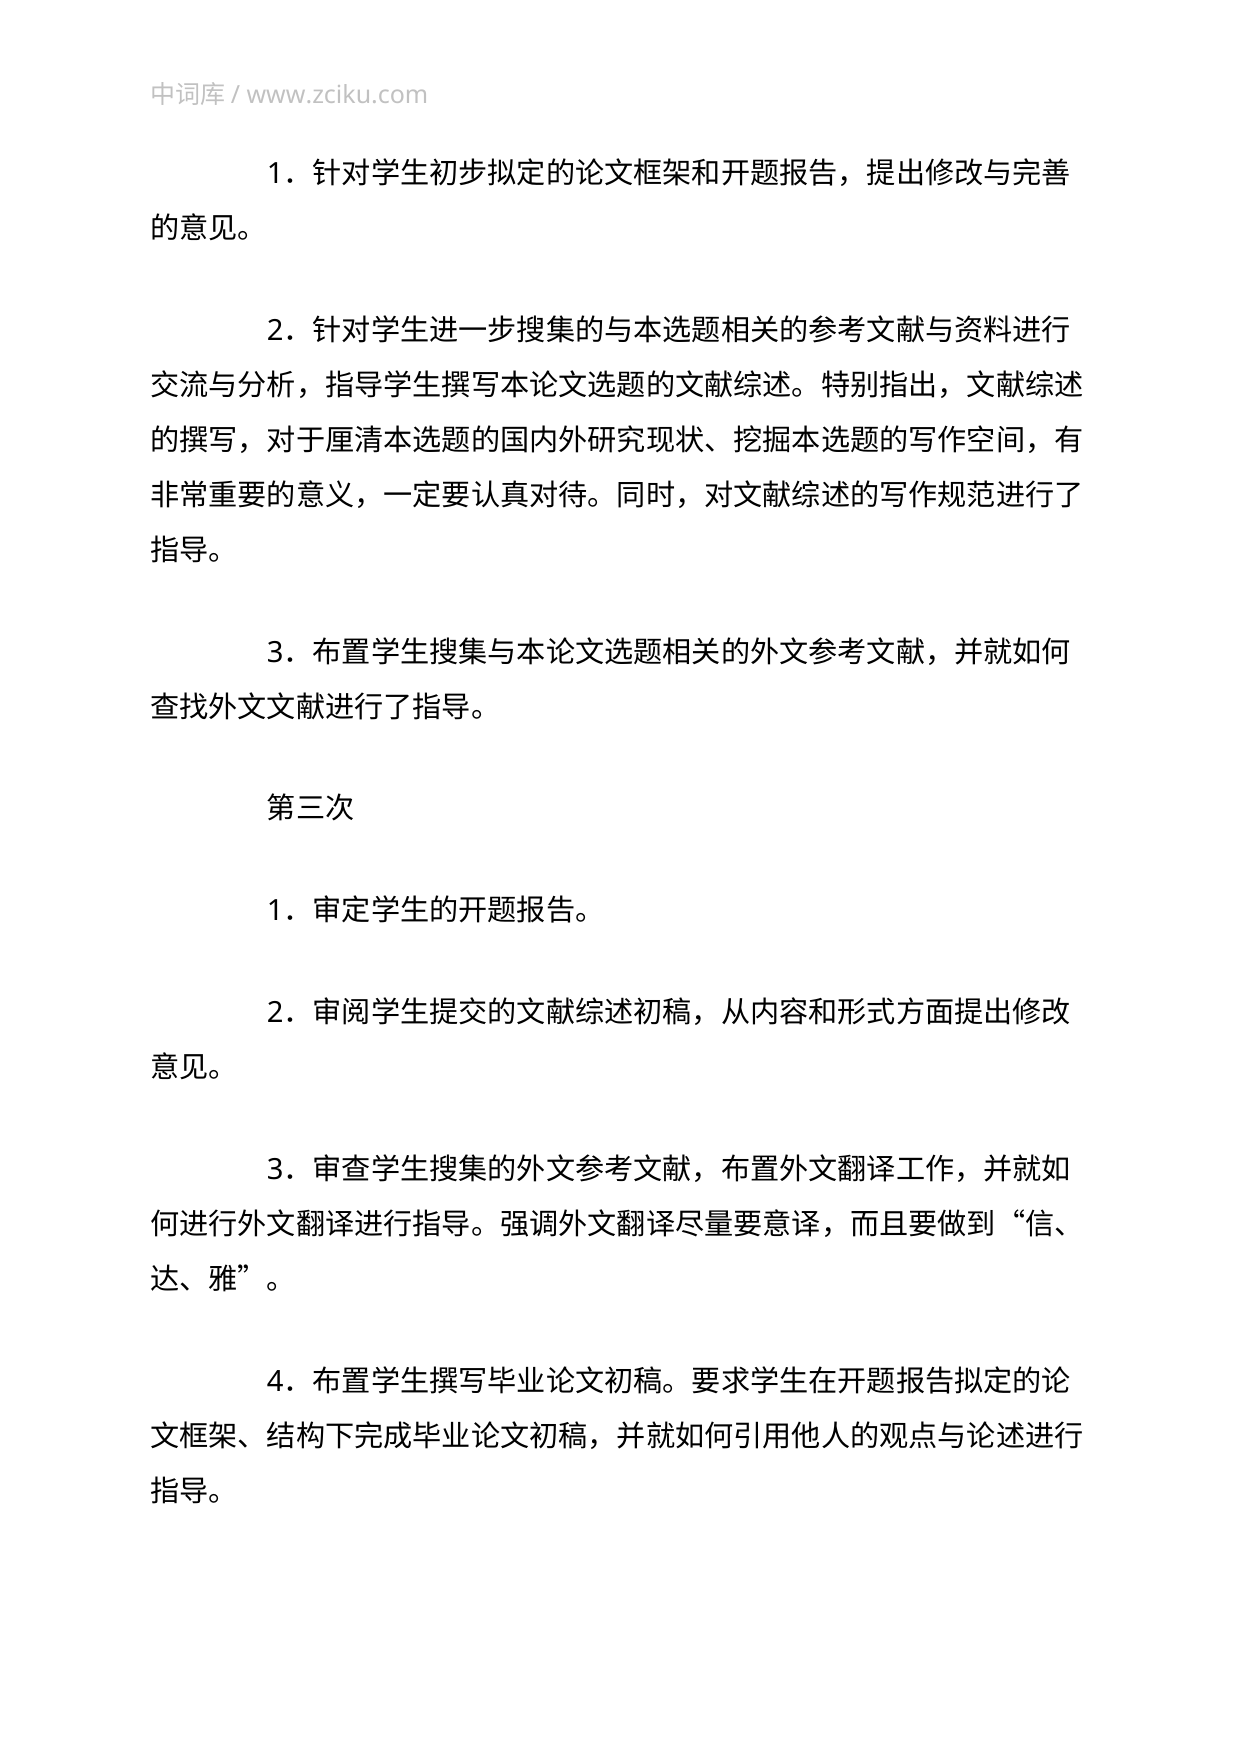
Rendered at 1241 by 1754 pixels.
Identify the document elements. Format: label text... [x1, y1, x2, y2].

text 3．审查学生搜集的外文参考文献，布置外文翻译工作，并就如何进行外文翻译进行指导。强调外文翻译尽量要意译，而且要做到“信、达、雅”。 [150, 1146, 1090, 1298]
text 2．审阅学生提交的文献综述初稿，从内容和形式方面提出修改意见。 [150, 989, 1090, 1086]
text 第三次 [150, 785, 1090, 827]
text 1．针对学生初步拟定的论文框架和开题报告，提出修改与完善的意见。 [150, 150, 1090, 247]
text 2．针对学生进一步搜集的与本选题相关的参考文献与资料进行交流与分析，指导学生撰写本论文选题的文献综述。特别指出，文献综述的撰写，对于厘清本选题的国内外研究现状、挖掘本选题的写作空间，有非常重要的意义，一定要认真对待。同时，对文献综述的写作规范进行了指导。 [150, 307, 1090, 569]
text 3．布置学生搜集与本论文选题相关的外文参考文献，并就如何查找外文文献进行了指导。 [150, 628, 1090, 726]
text 4．布置学生撰写毕业论文初稿。要求学生在开题报告拟定的论文框架、结构下完成毕业论文初稿，并就如何引用他人的观点与论述进行指导。 [150, 1357, 1090, 1509]
text 1．审定学生的开题报告。 [150, 887, 1090, 929]
